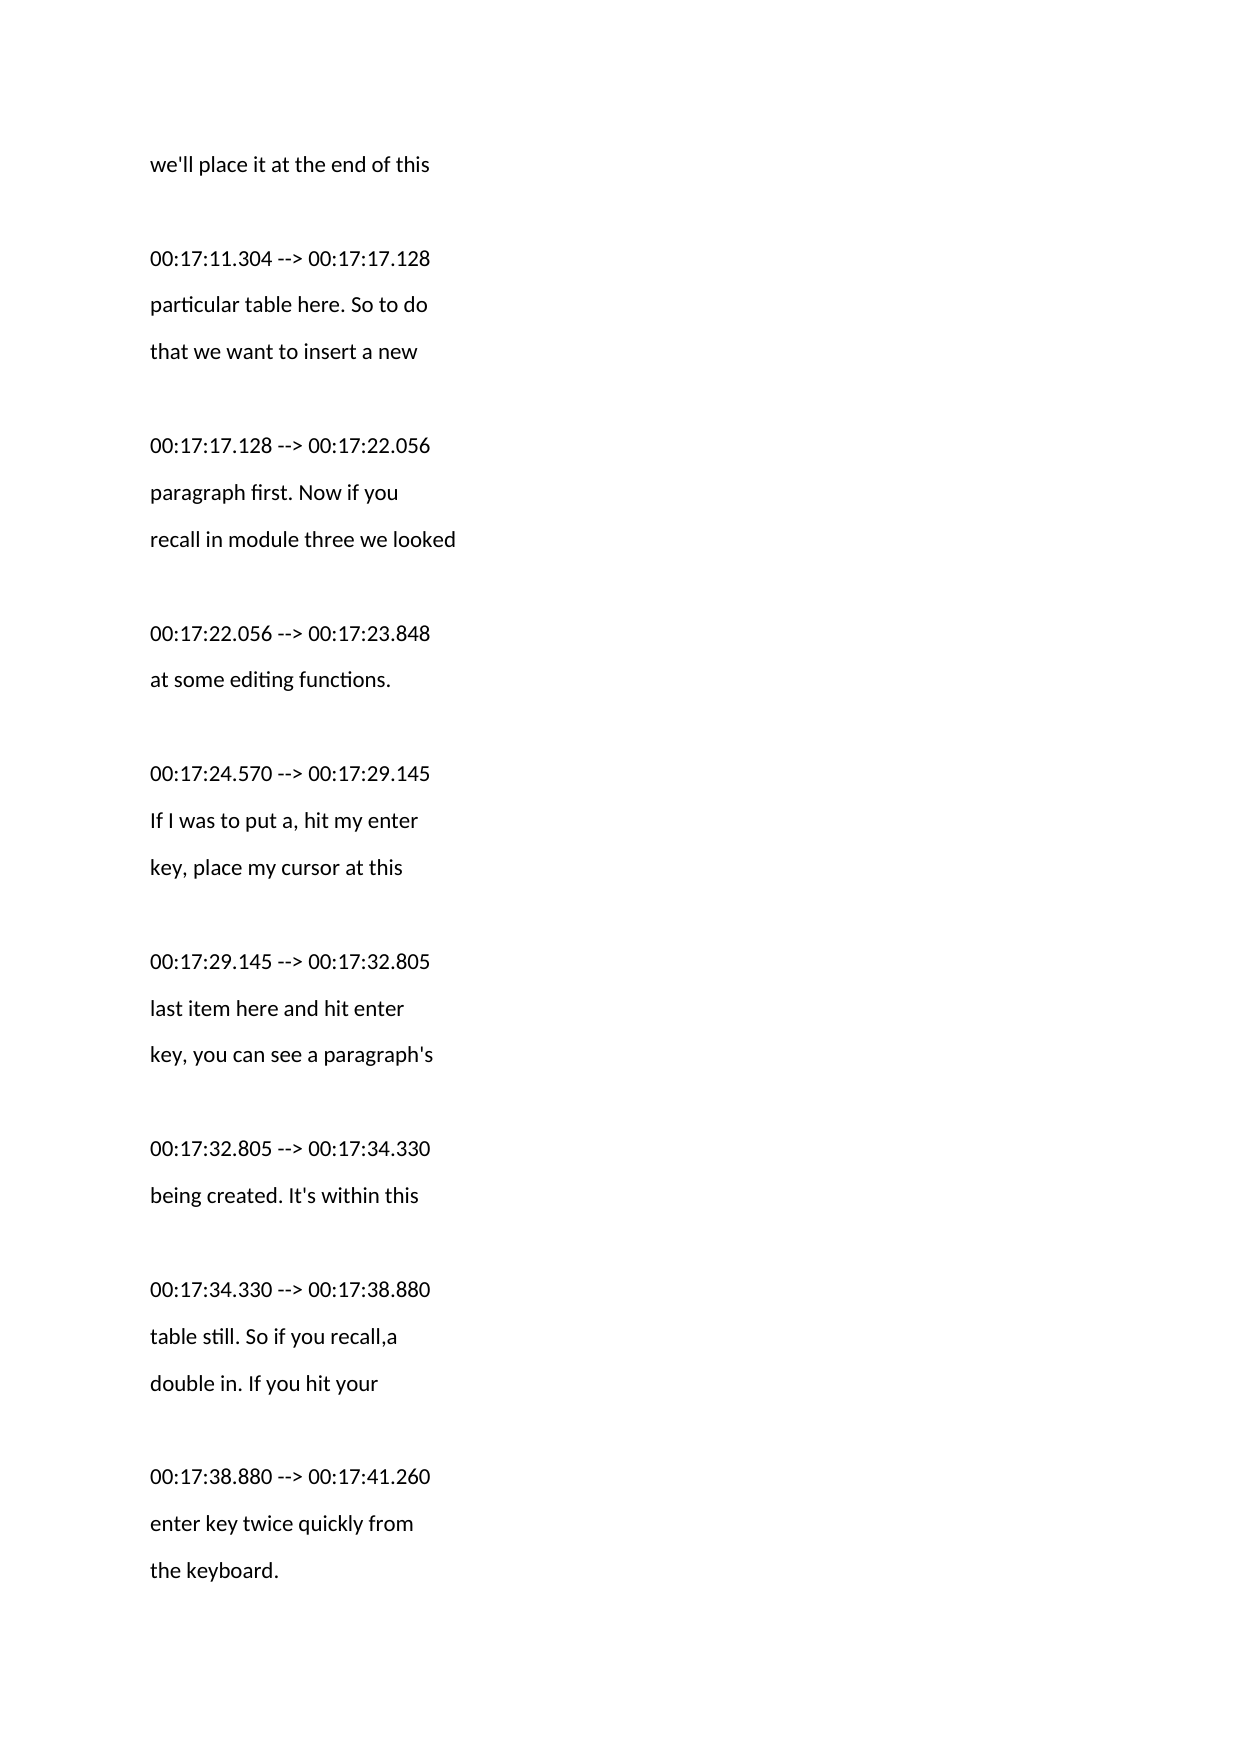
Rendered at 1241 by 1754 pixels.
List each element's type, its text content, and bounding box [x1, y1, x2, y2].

text If I was to put a, hit my enter [150, 806, 1090, 834]
text double in. If you hit your [150, 1369, 1090, 1397]
text recall in module three we looked [150, 525, 1090, 553]
text key, place my cursor at this [150, 853, 1090, 881]
text 00:17:22.056 --> 00:17:23.848 [150, 619, 1090, 647]
text 00:17:29.145 --> 00:17:32.805 [150, 947, 1090, 975]
text being created. It's within this [150, 1181, 1090, 1209]
text we'll place it at the end of this [150, 150, 1090, 178]
text enter key twice quickly from [150, 1509, 1090, 1537]
text particular table here. So to do [150, 291, 1090, 319]
text that we want to insert a new [150, 337, 1090, 366]
text 00:17:32.805 --> 00:17:34.330 [150, 1134, 1090, 1162]
text 00:17:38.880 --> 00:17:41.260 [150, 1462, 1090, 1491]
text 00:17:24.570 --> 00:17:29.145 [150, 759, 1090, 787]
text 00:17:17.128 --> 00:17:22.056 [150, 431, 1090, 459]
text 00:17:34.330 --> 00:17:38.880 [150, 1275, 1090, 1303]
text paragraph first. Now if you [150, 478, 1090, 506]
text key, you can see a paragraph's [150, 1041, 1090, 1069]
text at some editing functions. [150, 666, 1090, 694]
text 00:17:11.304 --> 00:17:17.128 [150, 244, 1090, 272]
text the keyboard. [150, 1556, 1090, 1584]
text table still. So if you recall,a [150, 1322, 1090, 1350]
text last item here and hit enter [150, 994, 1090, 1022]
